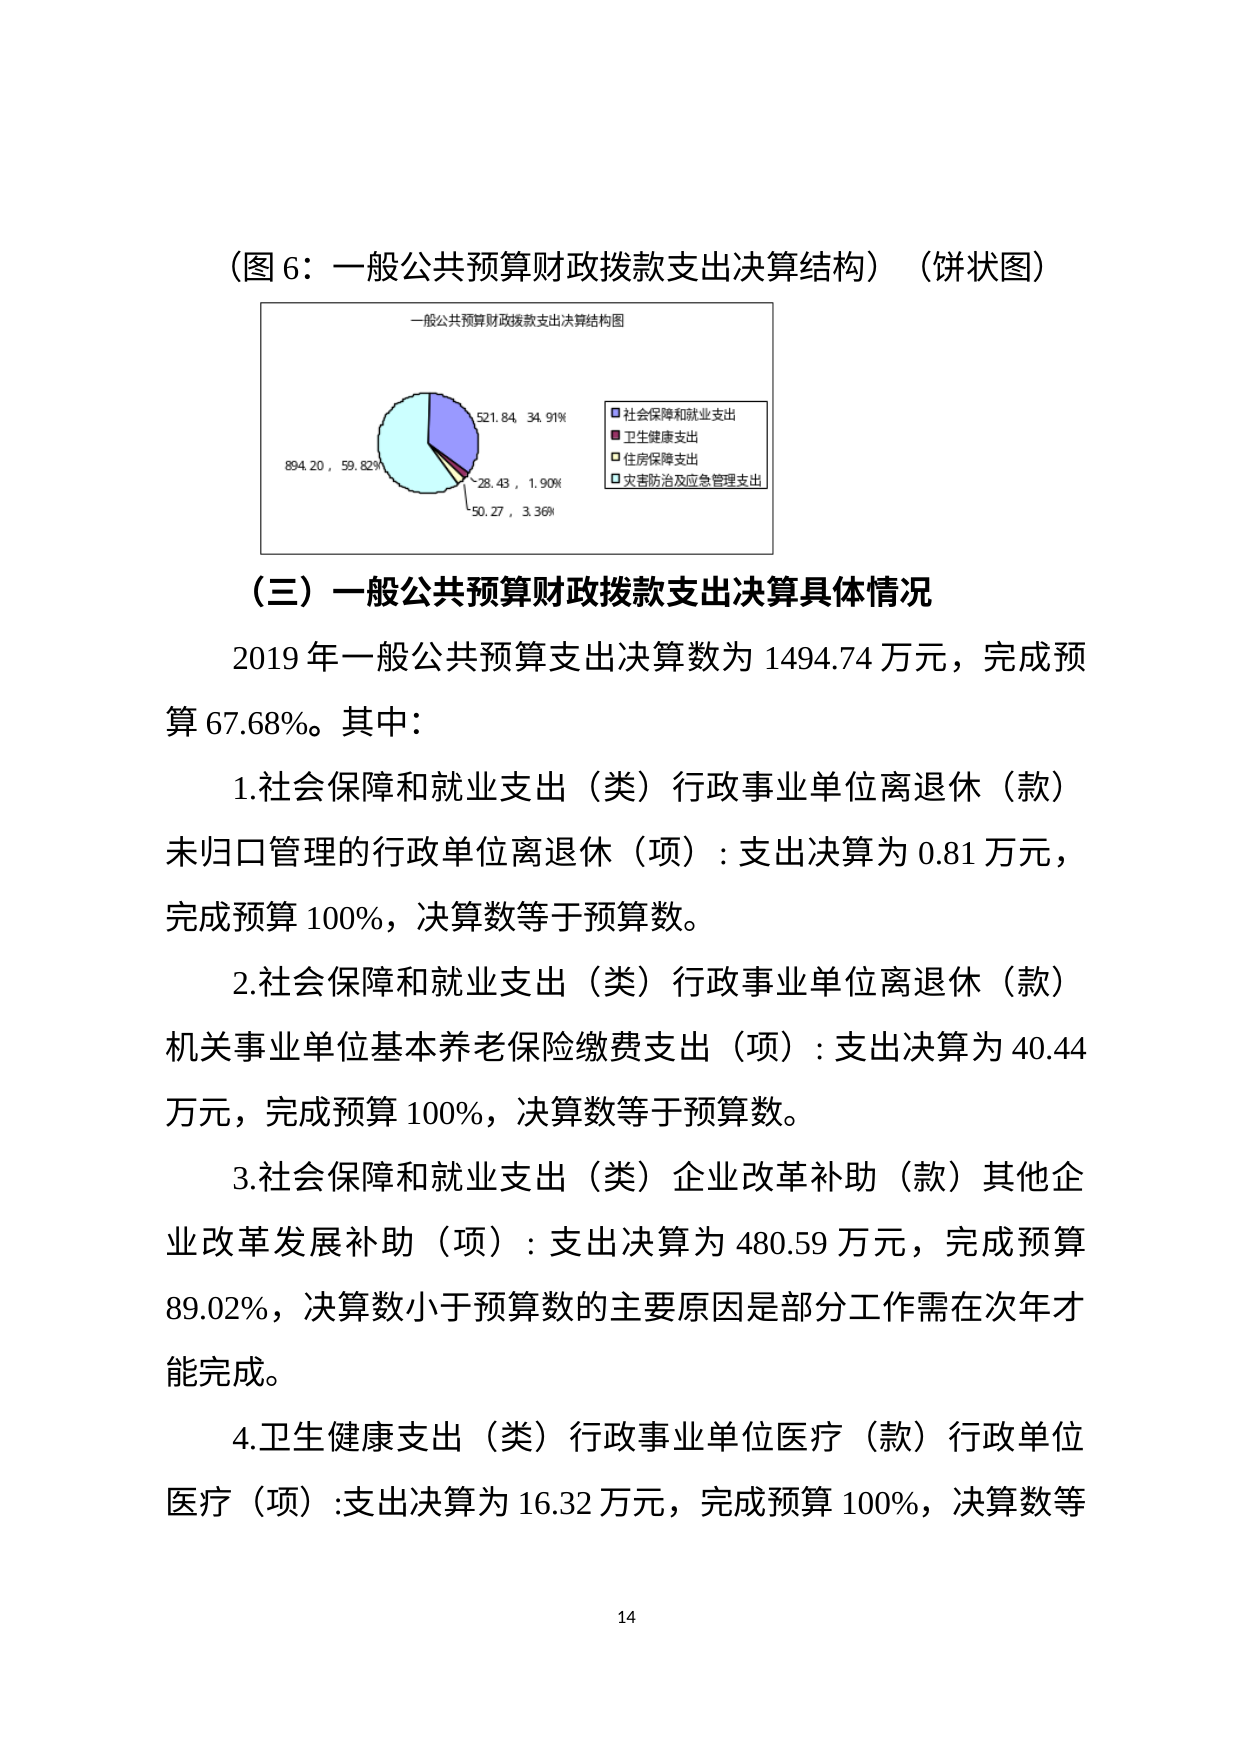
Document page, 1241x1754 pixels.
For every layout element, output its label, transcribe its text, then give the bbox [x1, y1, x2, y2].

text （图6：一般公共预算财政拨款支出决算结构）（饼状图） [165, 233, 1087, 298]
text 2.社会保障和就业支出（类）行政事业单位离退休（款）机关事业单位基本养老保险缴费支出（项）: 支出决算为40.44万元，完成预算100%，决算数等于预算数。 [165, 948, 1087, 1143]
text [165, 1403, 1087, 1533]
text 3.社会保障和就业支出（类）企业改革补助（款）其他企业改革发展补助（项）: 支出决算为480.59万元，完成预算89.02%，决算数小于预算数的主要原因是部分工作需在次年才能完成。 [165, 1143, 1087, 1403]
text 2019年一般公共预算支出决算数为1494.74万元，完成预算67.68%。其中： [165, 623, 1087, 753]
text 1.社会保障和就业支出（类）行政事业单位离退休（款）未归口管理的行政单位离退休（项）: 支出决算为0.81万元，完成预算100%，决算数等于预算数。 [165, 753, 1087, 948]
text （三）一般公共预算财政拨款支出决算具体情况 [165, 558, 1087, 623]
